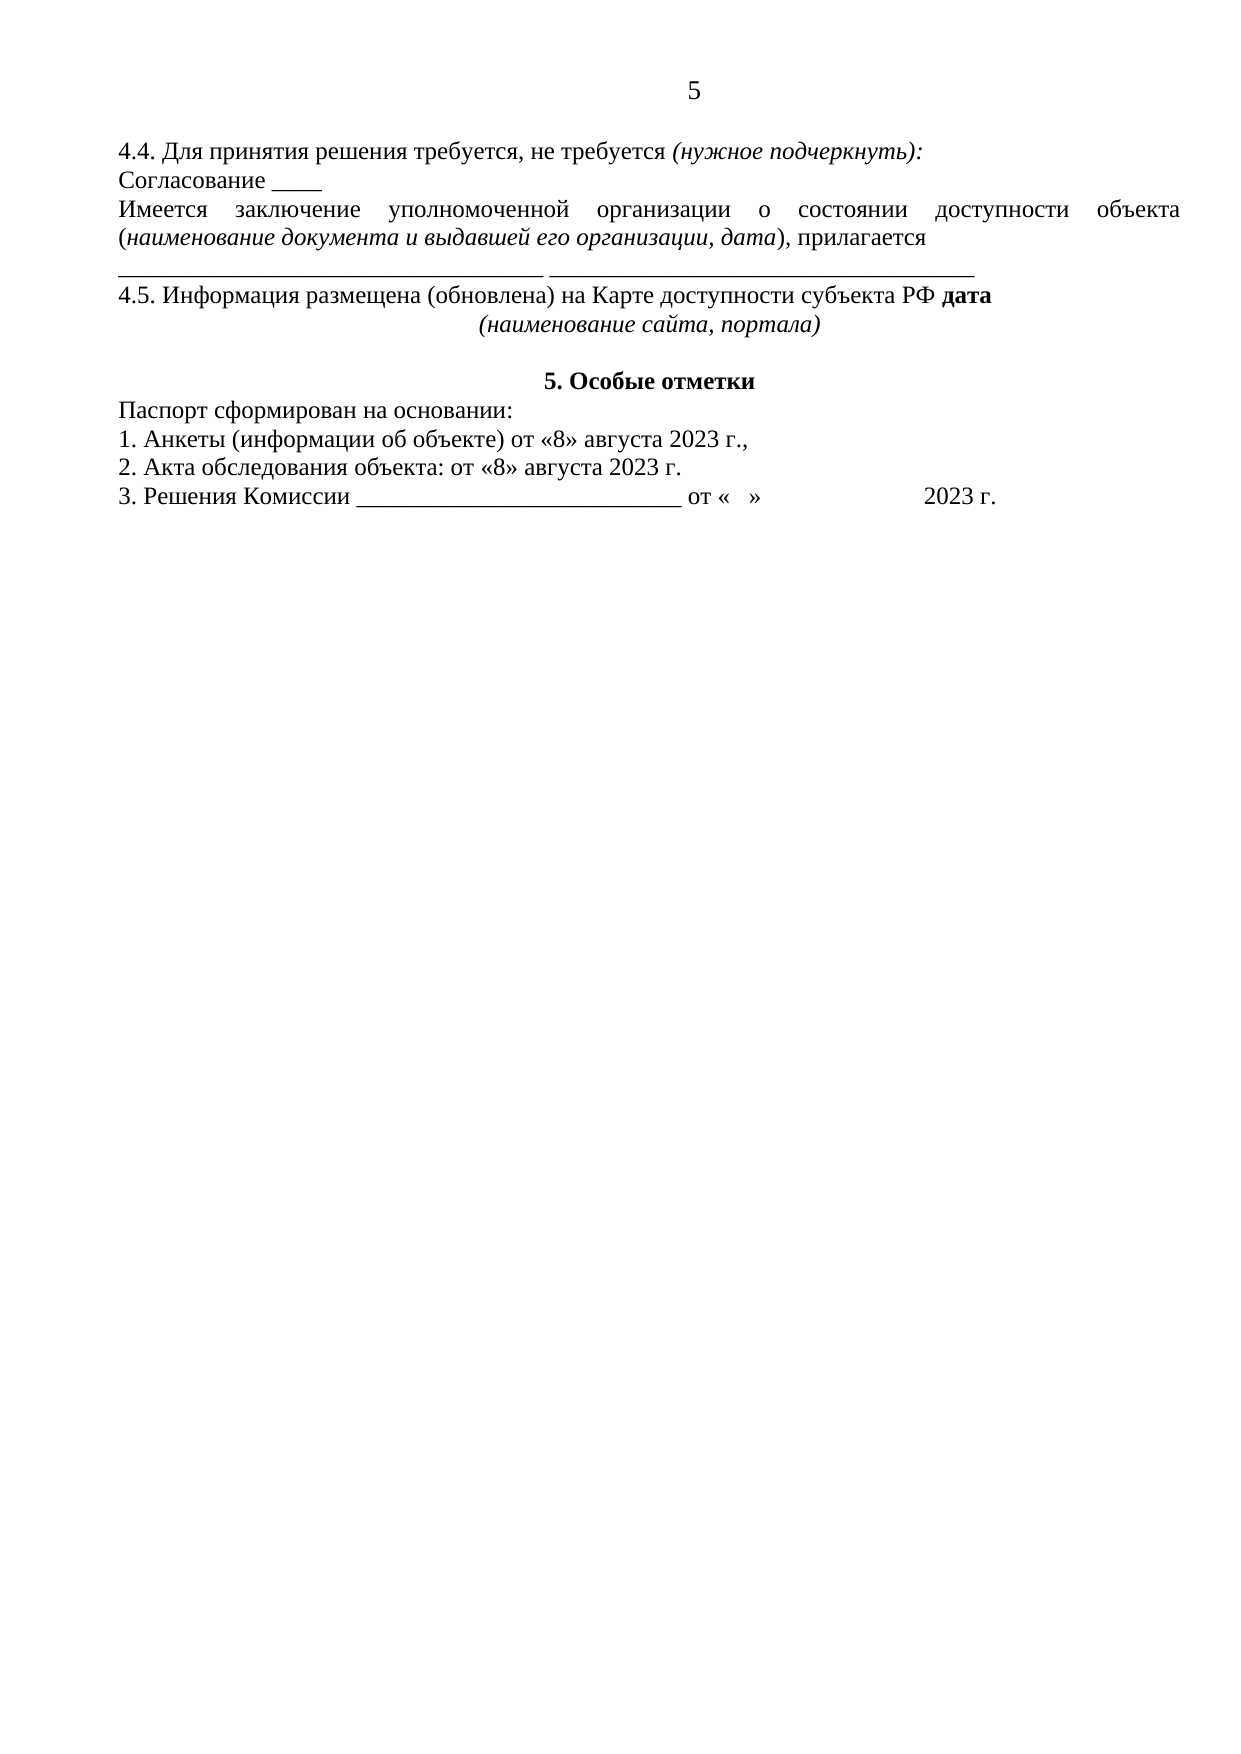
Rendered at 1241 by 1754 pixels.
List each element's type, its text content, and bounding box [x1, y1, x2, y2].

text Паспорт сформирован на основании: [118, 395, 1181, 424]
text 2. Акта обследования объекта: от «8» августа 2023 г. [118, 452, 1181, 481]
text Имеется заключение уполномоченной организации о состоянии доступности объекта (наименование документа и выдавшей его организации, дата), прилагается [118, 194, 1181, 251]
text __________________________________ __________________________________ [118, 251, 1181, 280]
text 5. Особые отметки [118, 366, 1181, 395]
text Согласование ____ [118, 165, 1181, 194]
text (наименование сайта, портала) [118, 309, 1181, 337]
text 1. Анкеты (информации об объекте) от «8» августа 2023 г., [118, 424, 1181, 452]
text 4.5. Информация размещена (обновлена) на Карте доступности субъекта РФ дата [118, 280, 1181, 309]
text 3. Решения Комиссии __________________________ от « » 2023 г. [118, 481, 1181, 510]
text 4.4. Для принятия решения требуется, не требуется (нужное подчеркнуть): [118, 136, 1181, 165]
